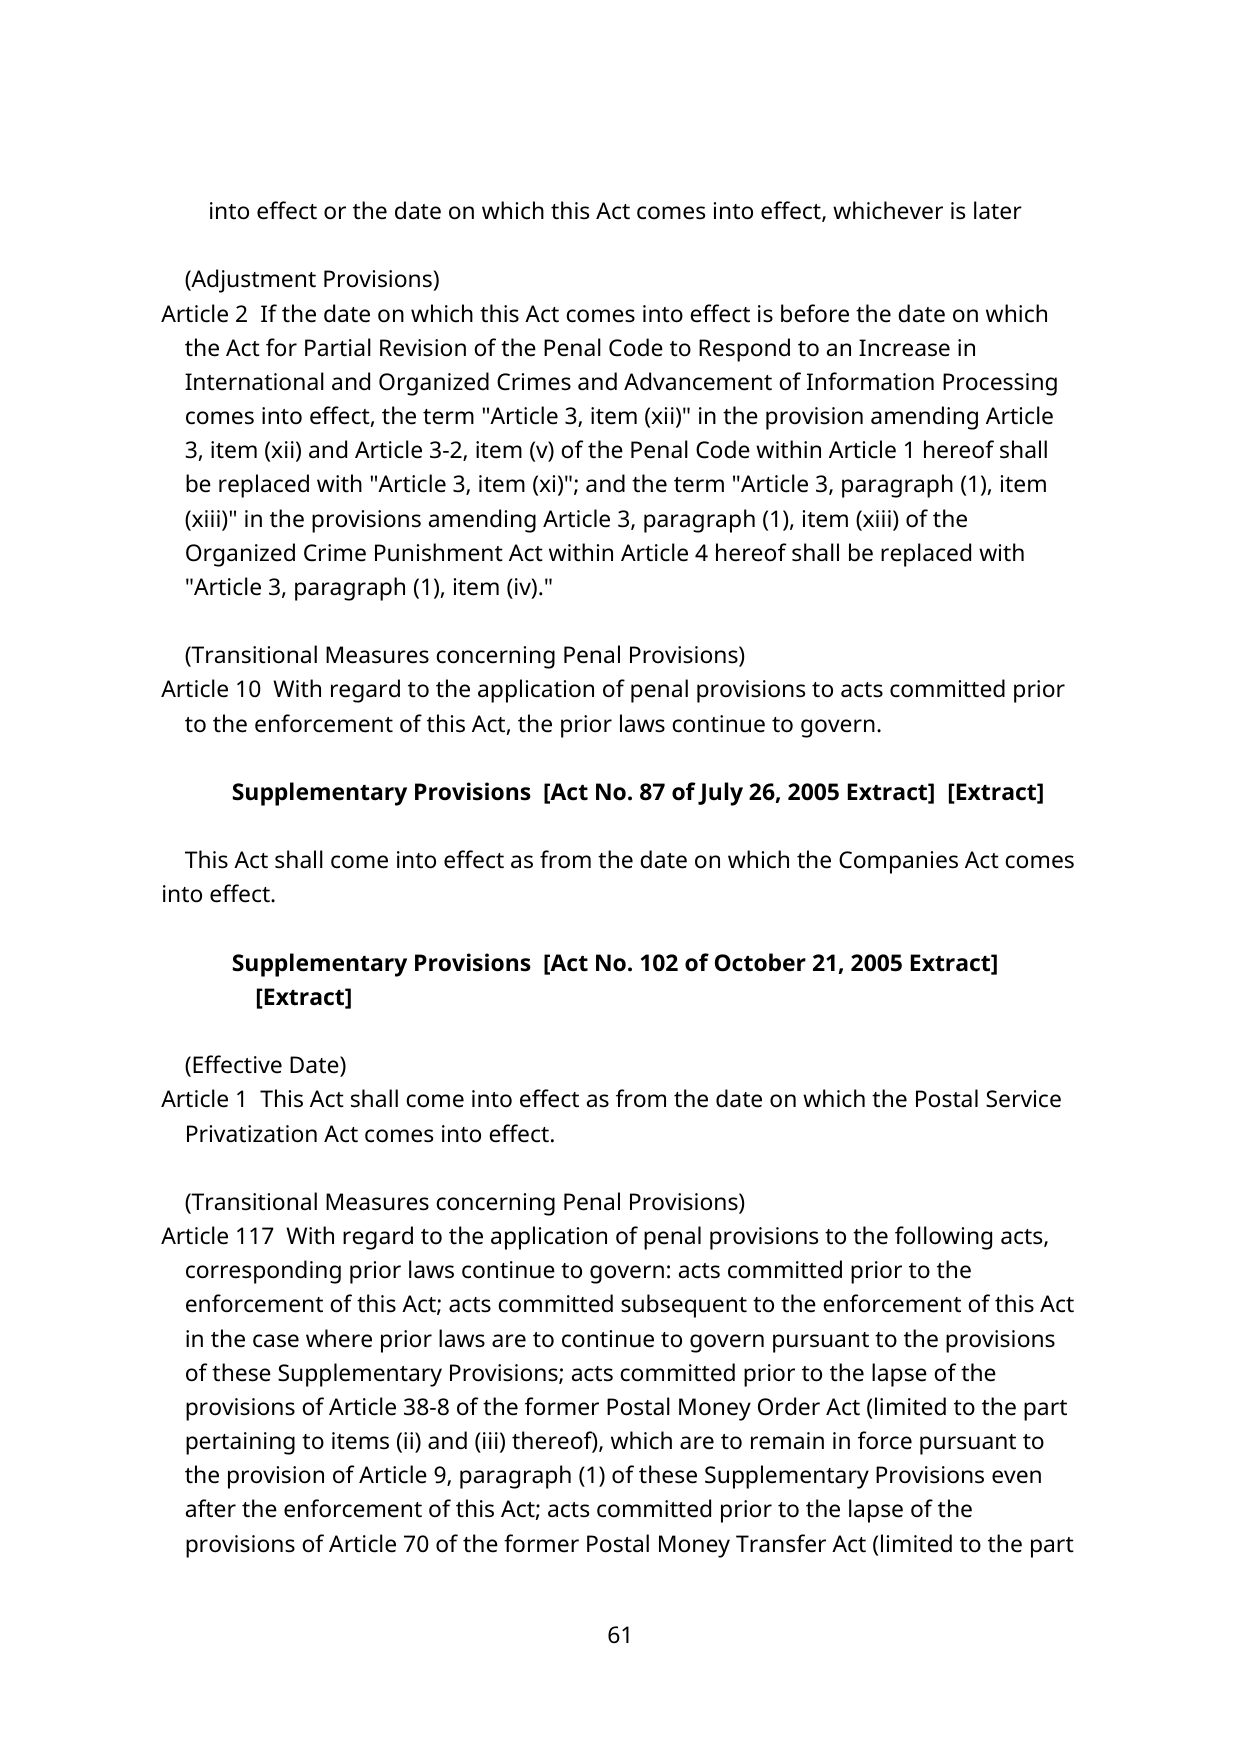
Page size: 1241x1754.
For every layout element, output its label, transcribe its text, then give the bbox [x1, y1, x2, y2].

text Article 2 If the date on which this Act comes into effect is before the date on which the Act for Partial Revision of the Penal Code to Respond to an Increase in International and Organized Crimes and Advancement of Information Processing comes into effect, the term "Article 3, item (xii)" in the provision amending Article 3, item (xii) and Article 3-2, item (v) of the Penal Code within Article 1 hereof shall be replaced with "Article 3, item (xi)"; and the term "Article 3, paragraph (1), item (xiii)" in the provisions amending Article 3, paragraph (1), item (xiii) of the Organized Crime Punishment Act within Article 4 hereof shall be replaced with "Article 3, paragraph (1), item (iv)." [161, 296, 1079, 604]
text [161, 1219, 1079, 1560]
text Supplementary Provisions [Act No. 87 of July 26, 2005 Extract] [Extract] [230, 774, 1079, 809]
text (Adjustment Provisions) [184, 262, 1079, 296]
text Article 10 With regard to the application of penal provisions to acts committed prior to the enforcement of this Act, the prior laws continue to govern. [161, 672, 1079, 740]
text (Transitional Measures concerning Penal Provisions) [184, 638, 1079, 672]
text (Effective Date) [184, 1048, 1079, 1082]
text Supplementary Provisions [Act No. 102 of October 21, 2005 Extract] [Extract] [230, 945, 1079, 1014]
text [184, 194, 1079, 228]
text This Act shall come into effect as from the date on which the Companies Act comes into effect. [161, 843, 1079, 911]
text (Transitional Measures concerning Penal Provisions) [184, 1184, 1079, 1219]
text Article 1 This Act shall come into effect as from the date on which the Postal Service Privatization Act comes into effect. [161, 1082, 1079, 1150]
